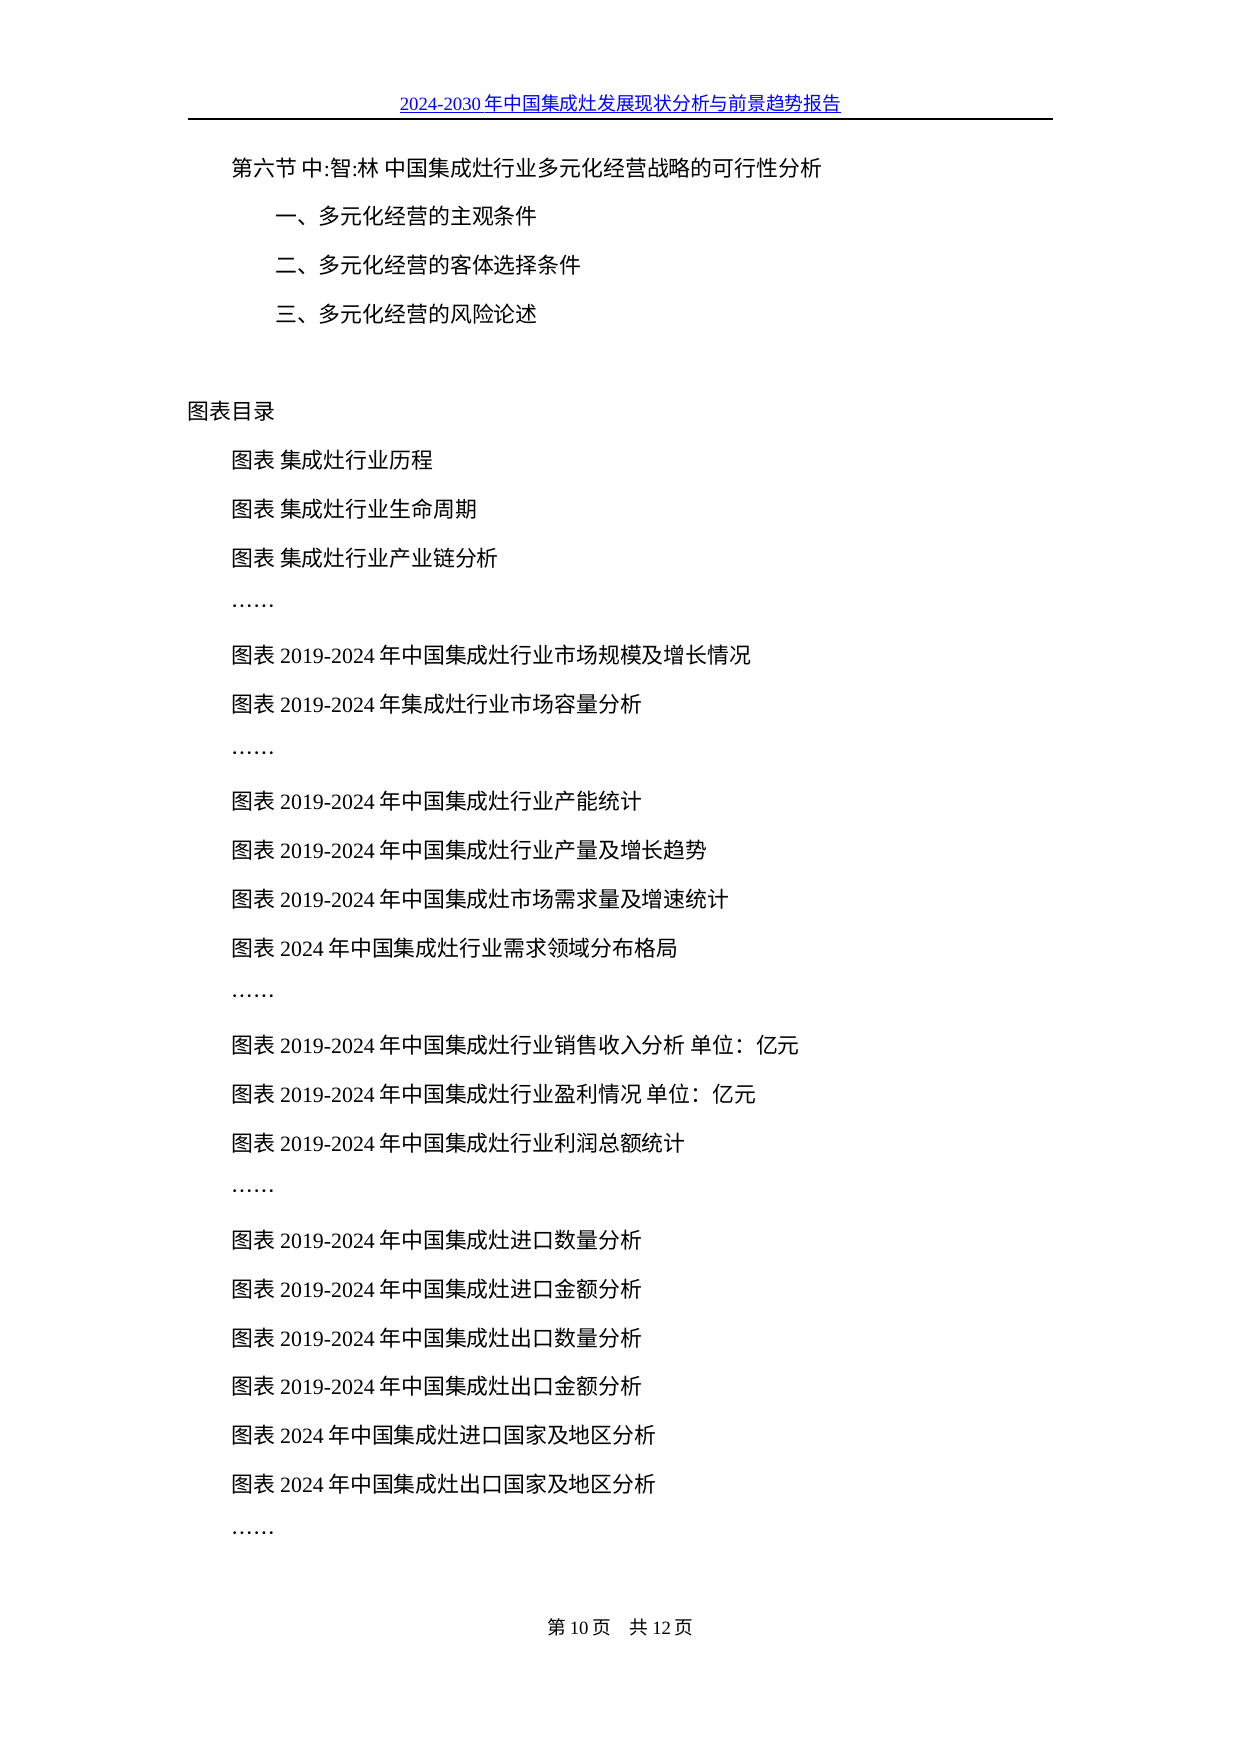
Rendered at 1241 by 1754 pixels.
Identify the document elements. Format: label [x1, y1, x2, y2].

text [187, 150, 1053, 1548]
